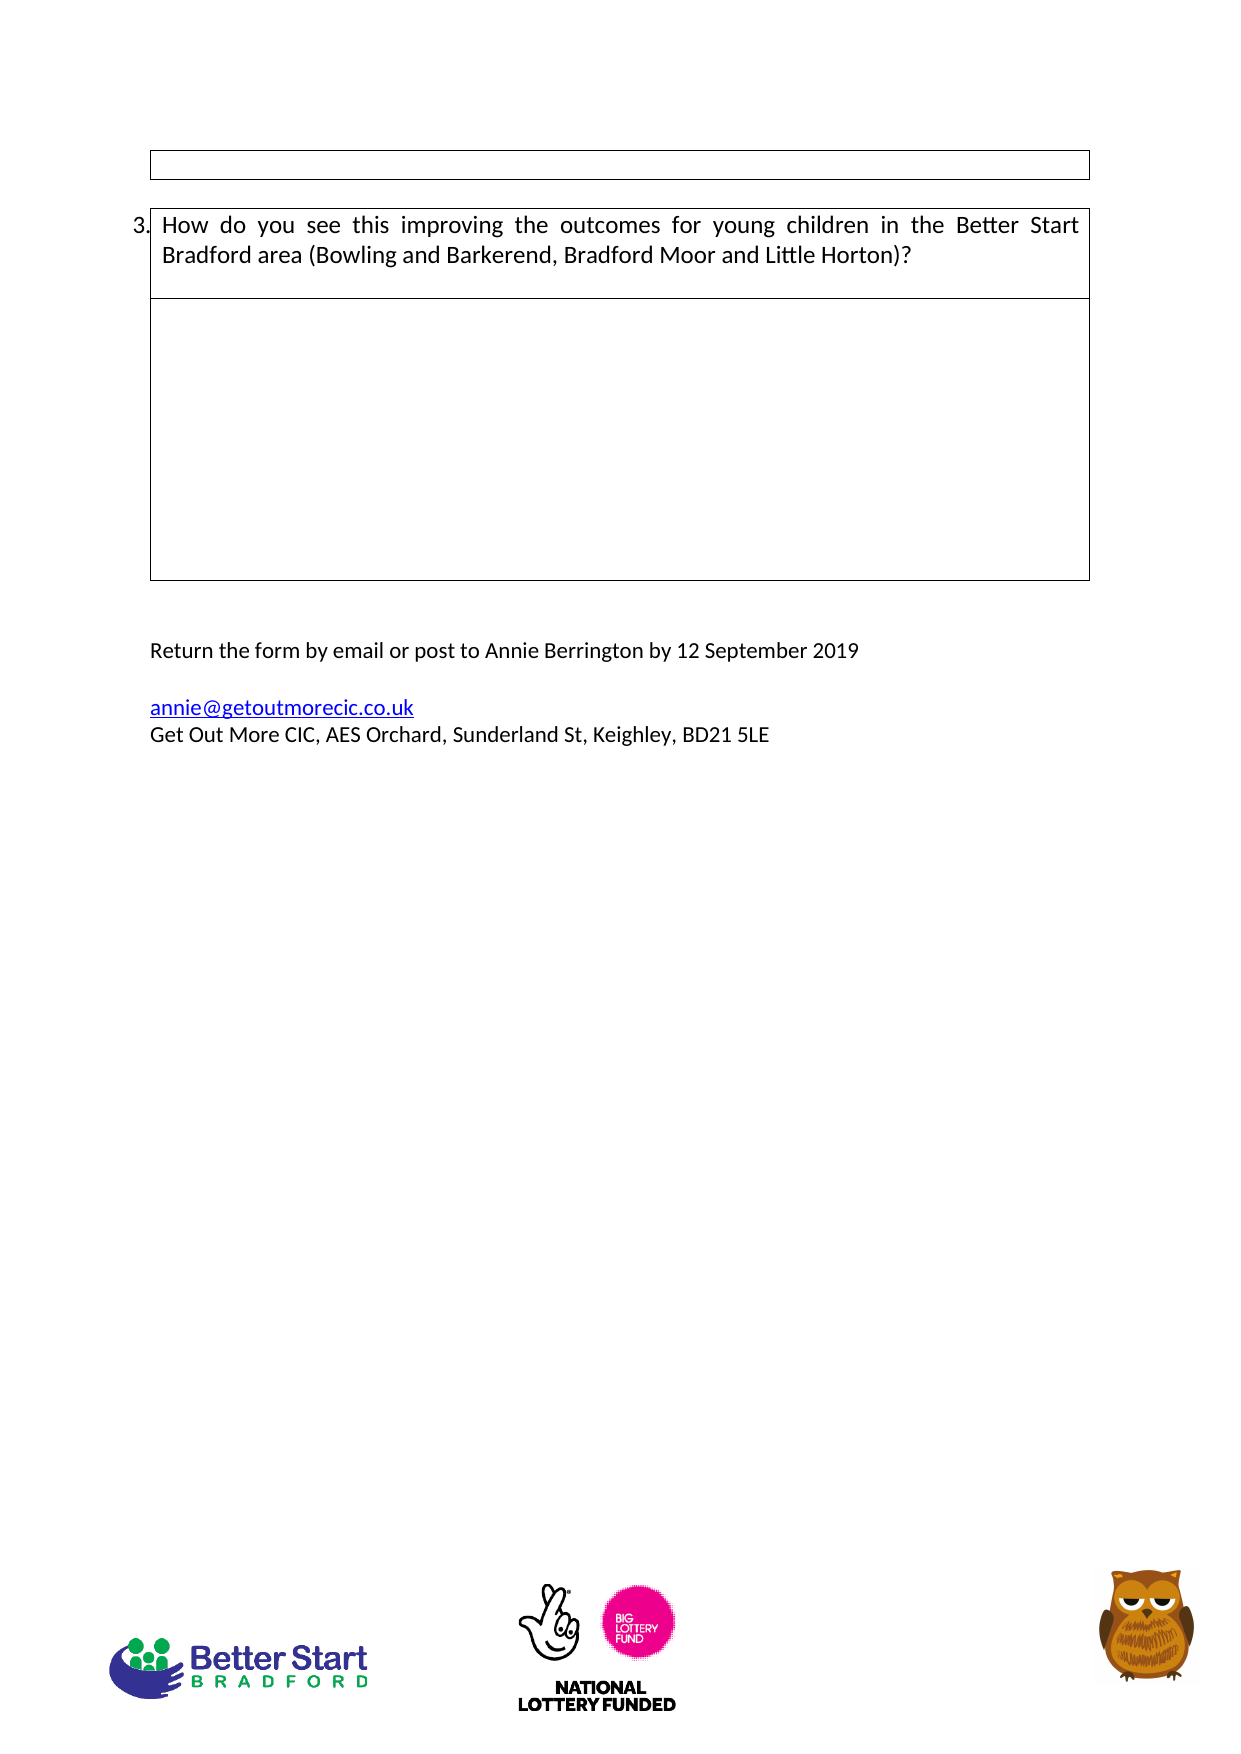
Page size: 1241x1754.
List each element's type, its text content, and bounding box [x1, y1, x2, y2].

text Get Out More CIC, AES Orchard, Sunderland St, Keighley, BD21 5LE [150, 721, 1090, 749]
picture [518, 1584, 676, 1711]
picture [109, 1638, 368, 1699]
text Return the form by email or post to Annie Berrington by 12 September 2019 [150, 637, 1090, 664]
table_cell [151, 299, 1089, 579]
table_header How do you see this improving the outcomes for young children in the Better Start Bradford area (Bowling and Barkerend, Bradford Moor and Little Horton)? [151, 209, 1089, 298]
picture [1094, 1567, 1200, 1685]
text annie@getoutmorecic.co.uk [150, 693, 1090, 721]
table_cell [151, 151, 1089, 179]
